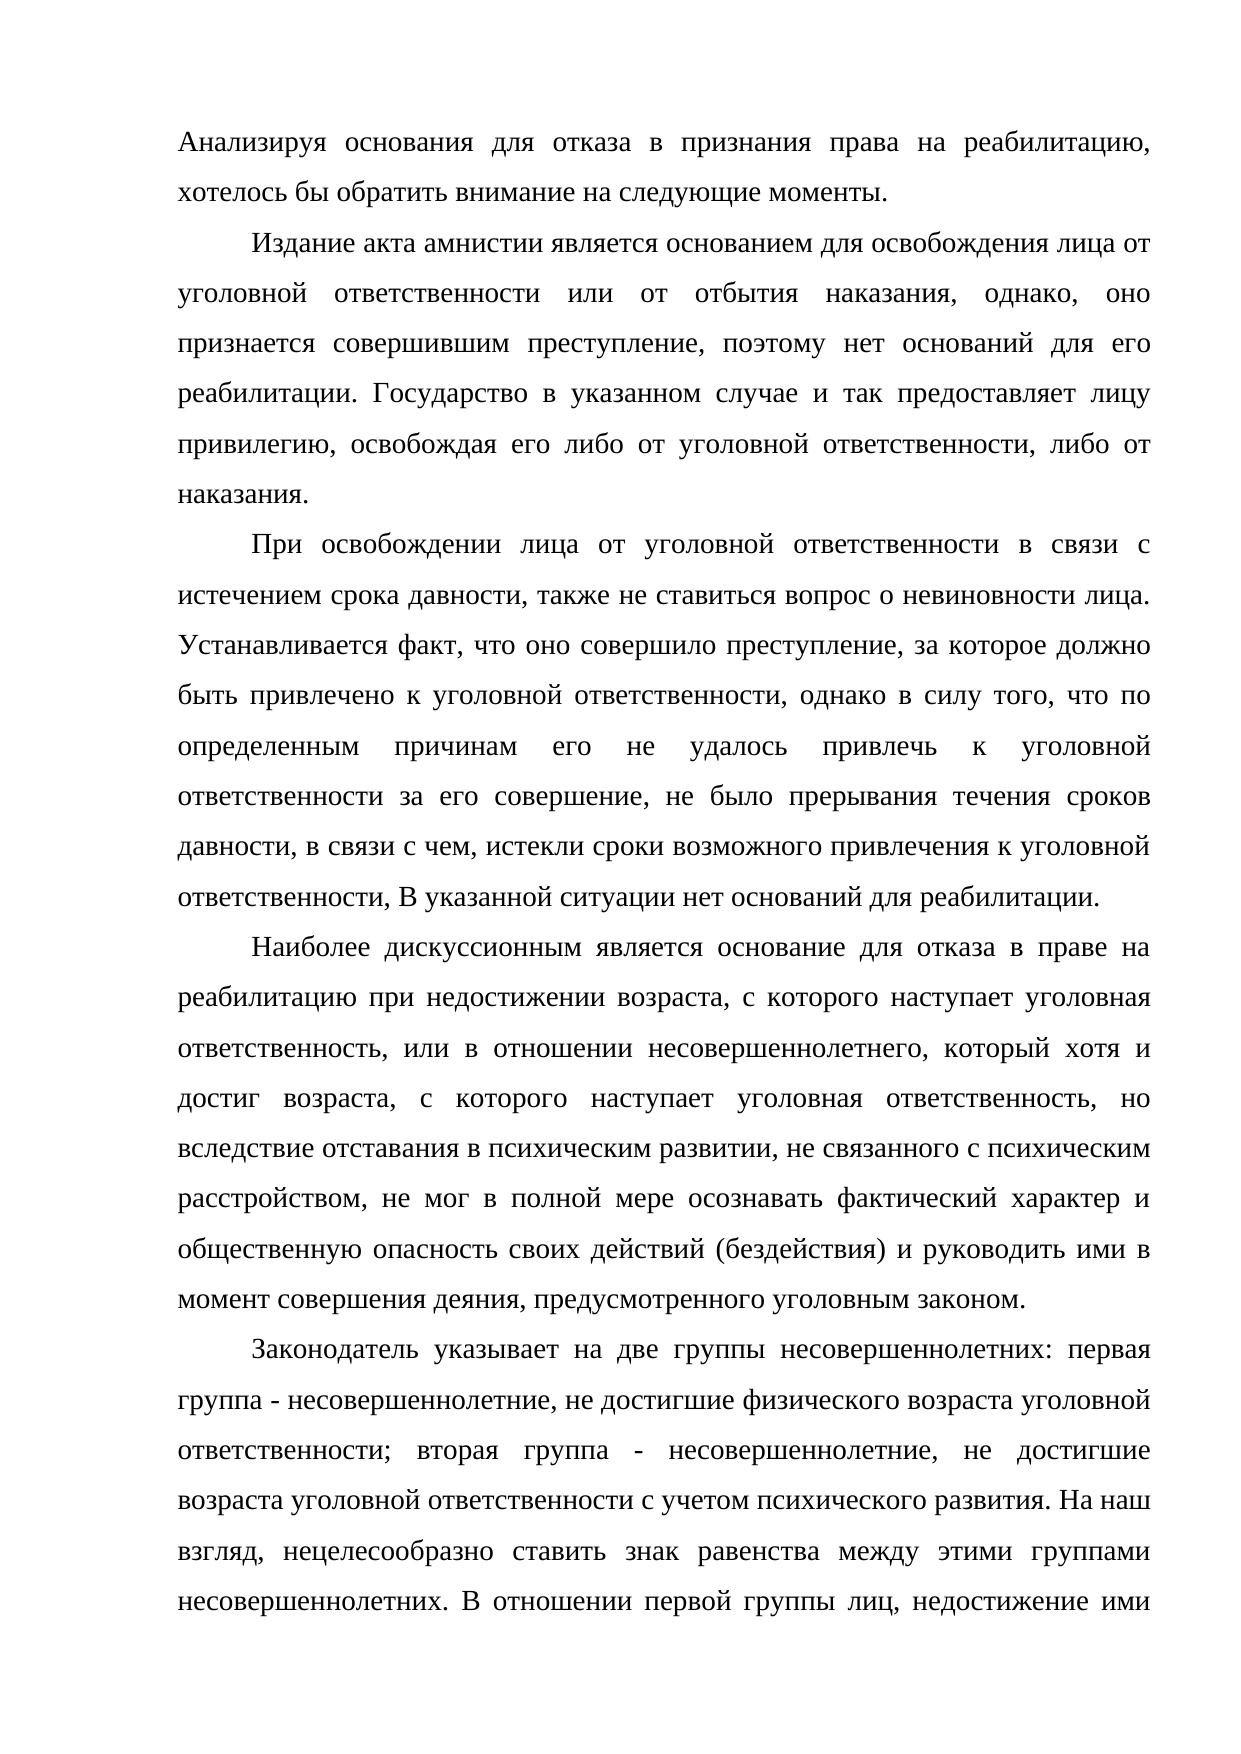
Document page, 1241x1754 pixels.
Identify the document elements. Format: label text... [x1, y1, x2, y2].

text Наиболее дискуссионным является основание для отказа в праве на реабилитацию при недостижении возраста, с которого наступает уголовная ответственность, или в отношении несовершеннолетнего, который хотя и достиг возраста, с которого наступает уголовная ответственность, но вследствие отставания в психическим развитии, не связанного с психическим расстройством, не мог в полной мере осознавать фактический характер и общественную опасность своих действий (бездействия) и руководить ими в момент совершения деяния, предусмотренного уголовным законом. [177, 929, 1152, 1315]
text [177, 124, 1152, 208]
text Издание акта амнистии является основанием для освобождения лица от уголовной ответственности или от отбытия наказания, однако, оно признается совершившим преступление, поэтому нет оснований для его реабилитации. Государство в указанном случае и так предоставляет лицу привилегию, освобождая его либо от уголовной ответственности, либо от наказания. [177, 225, 1152, 510]
text При освобождении лица от уголовной ответственности в связи с истечением срока давности, также не ставиться вопрос о невиновности лица. Устанавливается факт, что оно совершило преступление, за которое должно быть привлечено к уголовной ответственности, однако в силу того, что по определенным причинам его не удалось привлечь к уголовной ответственности за его совершение, не было прерывания течения сроков давности, в связи с чем, истекли сроки возможного привлечения к уголовной ответственности, В указанной ситуации нет оснований для реабилитации. [177, 527, 1152, 912]
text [177, 1332, 1152, 1617]
